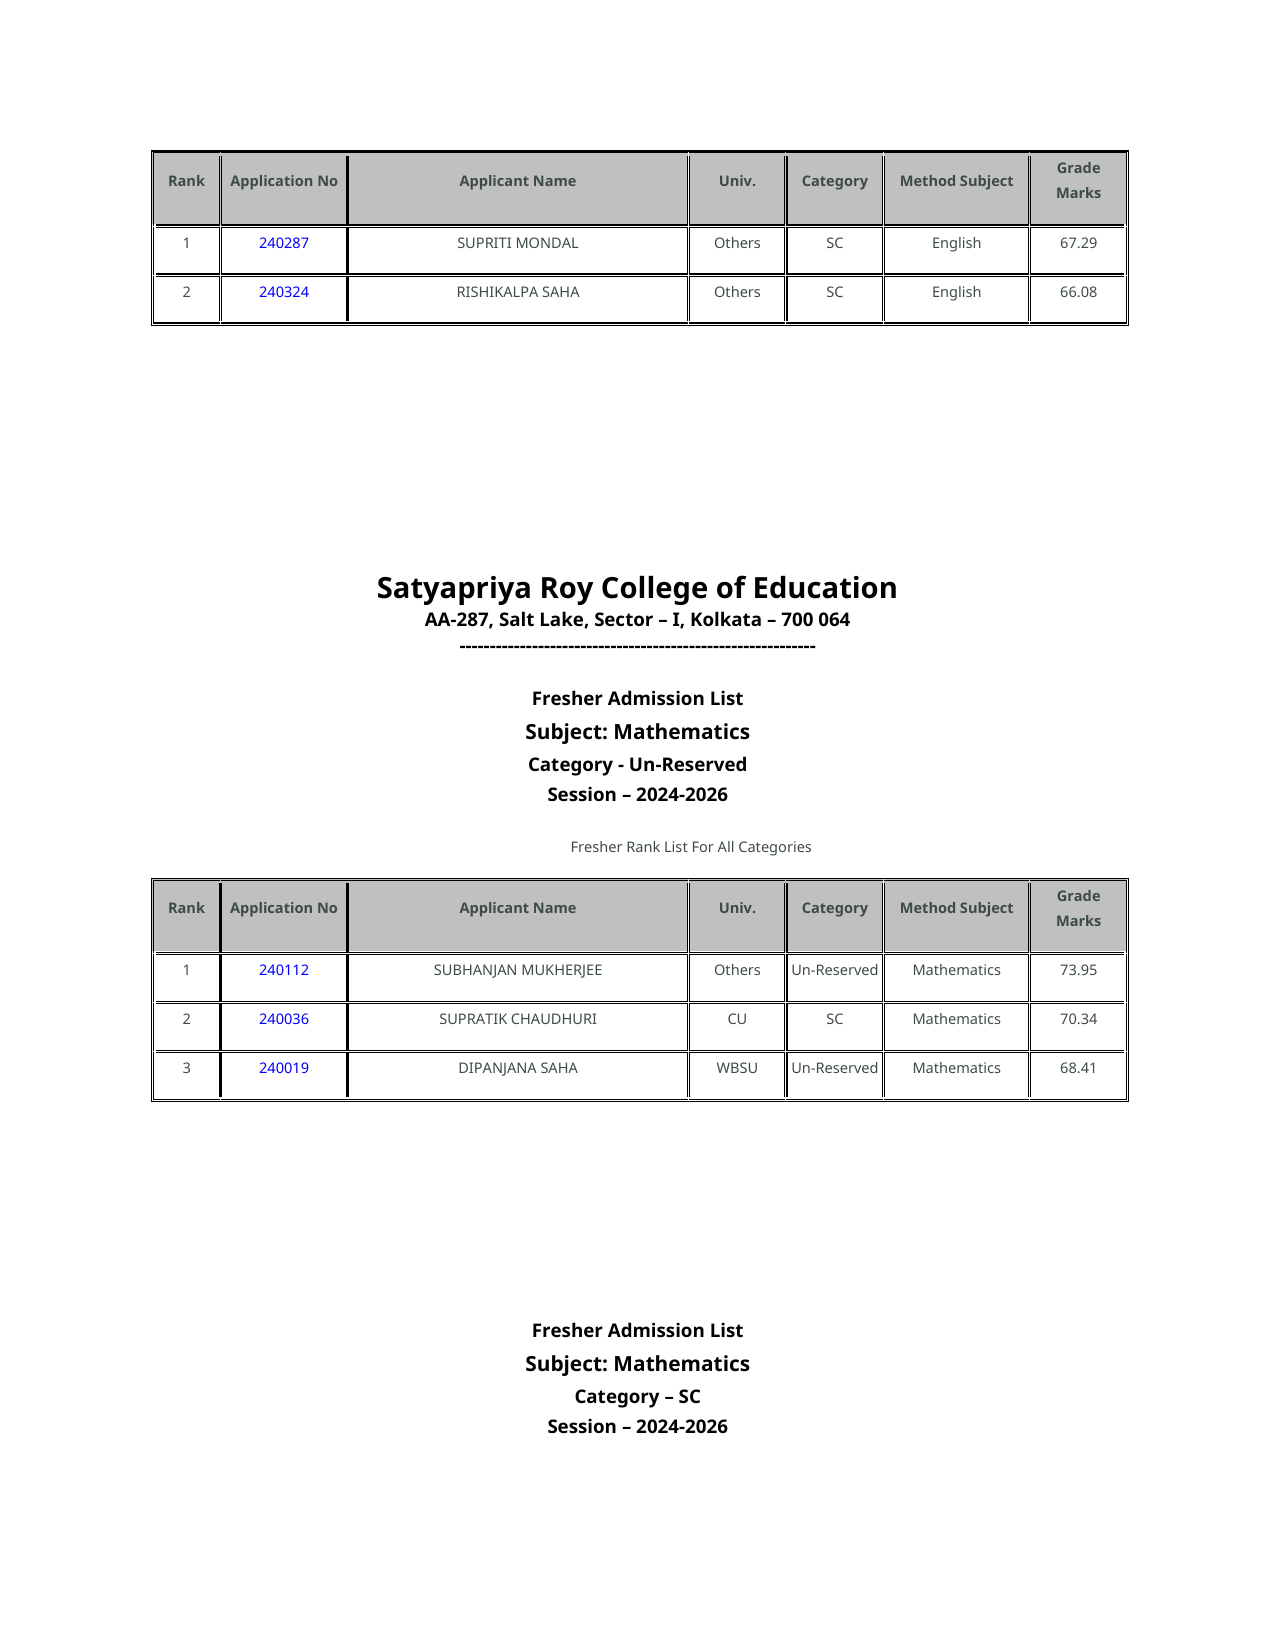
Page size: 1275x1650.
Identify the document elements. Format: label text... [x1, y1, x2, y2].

table_cell English [885, 228, 1028, 273]
table_cell Mathematics [885, 955, 1028, 1001]
table_cell SC [788, 228, 882, 273]
table_header Grade Marks [1030, 881, 1126, 951]
table_cell Mathematics [884, 1053, 1030, 1099]
table_header Rank [154, 881, 220, 951]
table_cell 68.41 [1030, 1050, 1126, 1099]
table_header Method Subject [884, 153, 1030, 224]
table_cell English [884, 277, 1030, 322]
table_cell 240287 [222, 228, 346, 273]
table_header Rank [154, 153, 221, 224]
text AA-287, Salt Lake, Sector – I, Kolkata – 700 064 [150, 607, 1125, 632]
table_cell 73.95 [1031, 951, 1126, 1001]
table_header Univ. [689, 152, 786, 224]
table_header Univ. [689, 879, 786, 951]
table_cell 66.08 [1030, 273, 1126, 322]
table_cell Others [690, 955, 784, 1001]
table_cell Mathematics [885, 1004, 1028, 1049]
text Session – 2024-2026 [150, 1413, 1125, 1439]
table_header Grade Marks [1030, 153, 1126, 224]
table_cell Others [689, 273, 786, 322]
table_cell DIPANJANA SAHA [347, 1053, 688, 1099]
table_cell 1 [154, 224, 219, 273]
table_header Application No [221, 153, 347, 224]
table_cell 67.29 [1031, 224, 1126, 273]
table_cell RISHIKALPA SAHA [347, 277, 688, 322]
text Subject: Mathematics [150, 717, 1125, 745]
table_cell Un-Reserved [788, 955, 882, 1001]
table_header Applicant Name [347, 153, 688, 224]
table_cell CU [690, 1004, 784, 1049]
text Fresher Admission List [150, 1318, 1125, 1343]
table_header Method Subject [884, 881, 1030, 951]
table_cell 1 [154, 951, 219, 1001]
table_cell 2 [152, 1001, 220, 1049]
table_cell 240324 [221, 277, 347, 322]
table_cell WBSU [689, 1050, 786, 1099]
table_cell 240112 [222, 955, 346, 1001]
table_cell SUBHANJAN MUKHERJEE [349, 955, 687, 1001]
table_cell 240019 [220, 1053, 347, 1099]
text Fresher Rank List For All Categories [150, 832, 1125, 857]
text Fresher Admission List [150, 686, 1125, 711]
text Satyapriya Roy College of Education [150, 567, 1125, 607]
table_cell Others [690, 228, 784, 273]
table_cell SC [788, 1004, 882, 1049]
text Session – 2024-2026 [150, 781, 1125, 807]
table_cell 3 [154, 1050, 220, 1099]
table_header Applicant Name [347, 881, 688, 951]
table_cell 70.34 [1030, 1001, 1127, 1049]
table_cell SUPRATIK CHAUDHURI [349, 1004, 687, 1049]
text Category – SC [150, 1383, 1125, 1408]
text Category - Un-Reserved [150, 751, 1125, 776]
table_header Application No [220, 881, 347, 951]
table_cell 2 [154, 273, 221, 322]
table_header Category [786, 881, 883, 951]
table_cell Un-Reserved [786, 1053, 883, 1099]
text Subject: Mathematics [150, 1349, 1125, 1377]
table_header Category [786, 153, 883, 224]
table_cell 240036 [222, 1004, 346, 1049]
table_cell SUPRITI MONDAL [349, 228, 687, 273]
text ----------------------------------------------------------- [150, 632, 1125, 658]
table_cell SC [786, 277, 883, 322]
